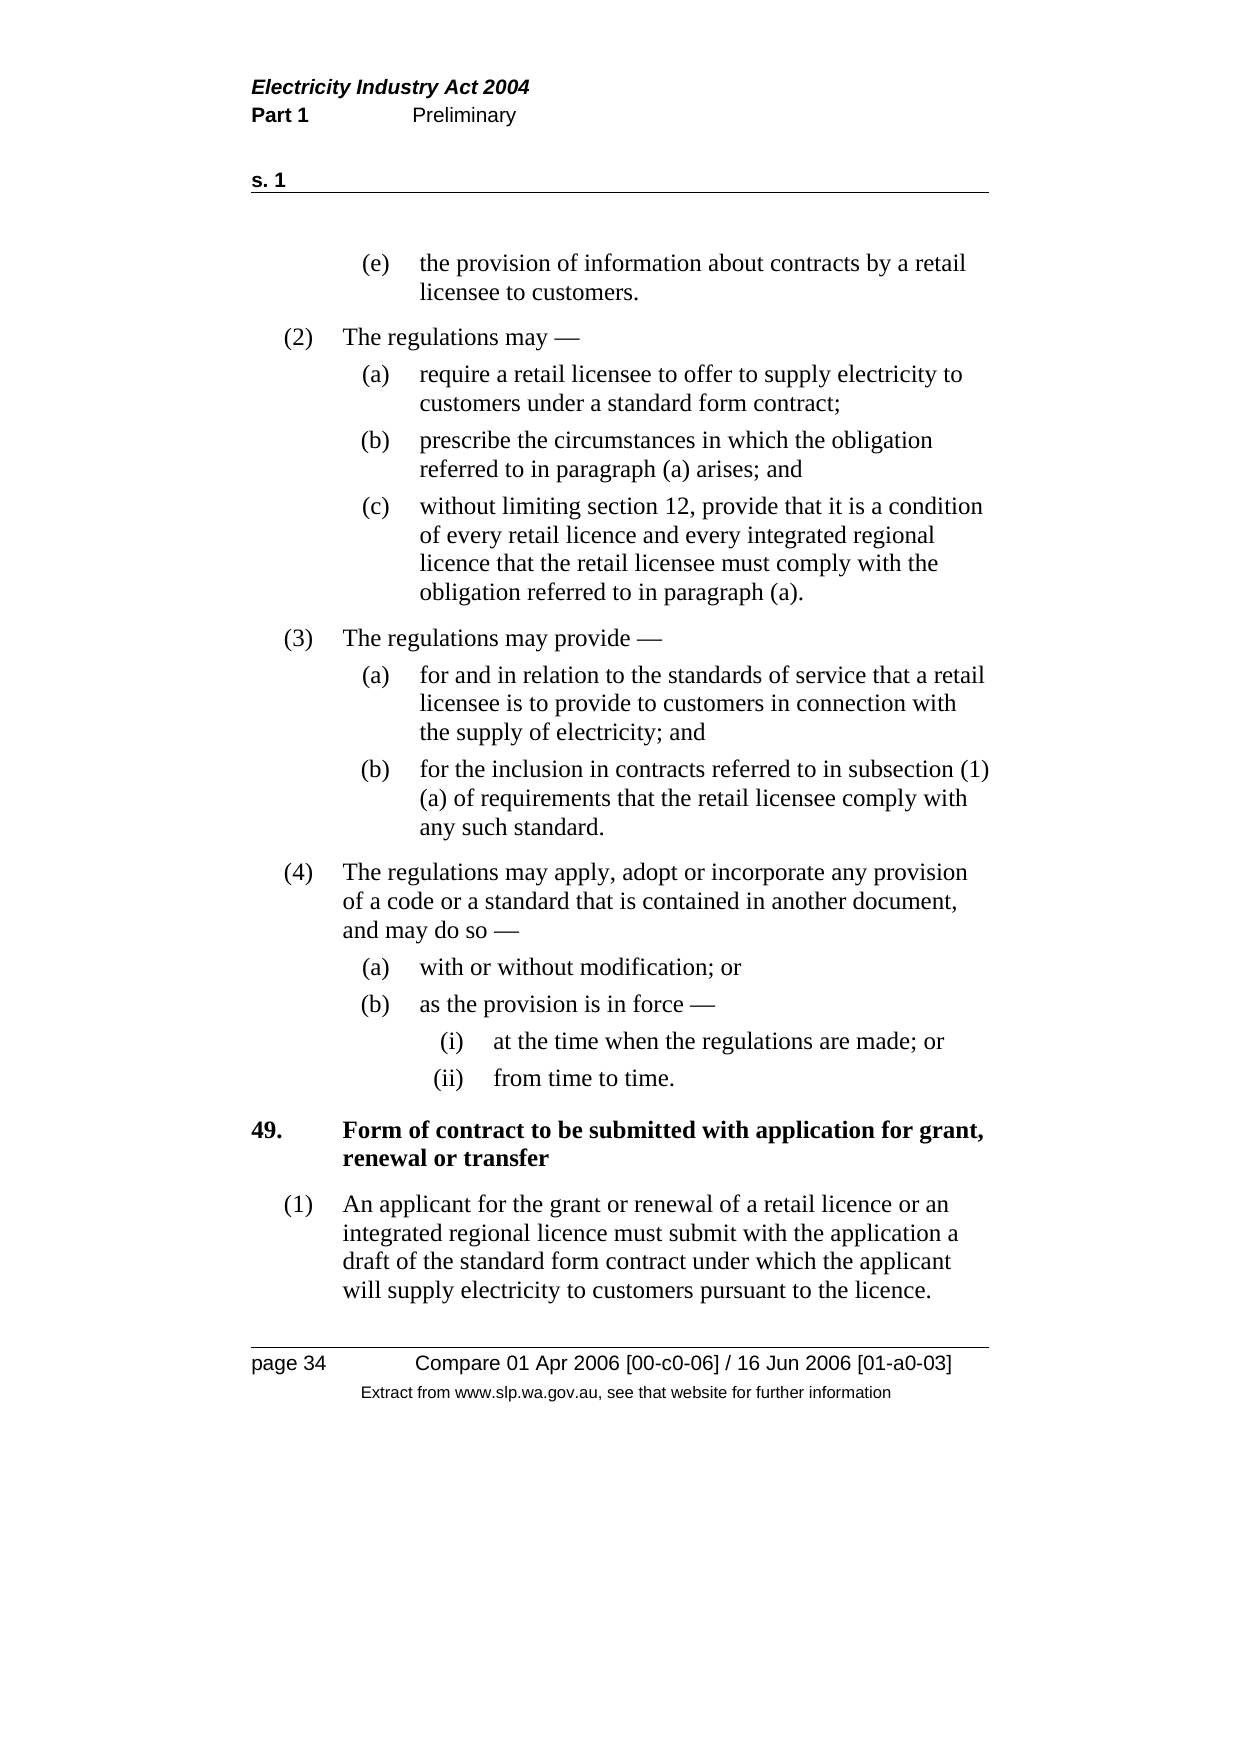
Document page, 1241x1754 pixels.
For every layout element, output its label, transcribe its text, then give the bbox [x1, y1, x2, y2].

text (2) The regulations may — [251, 322, 989, 351]
text (c) without limiting section 12, provide that it is a condition of every retail licence and every integrated regional licence that the retail licensee must comply with the obligation referred to in paragraph (a). [251, 491, 989, 606]
text (ii) from time to time. [251, 1063, 989, 1092]
text (4) The regulations may apply, adopt or incorporate any provision of a code or a standard that is contained in another document, and may do so — [251, 857, 989, 943]
text (3) The regulations may provide — [251, 623, 989, 651]
text (e) the provision of information about contracts by a retail licensee to customers. [251, 248, 989, 306]
text (b) for the inclusion in contracts referred to in subsection (1)(a) of requirements that the retail licensee comply with any such standard. [251, 754, 989, 841]
subtitle 49. Form of contract to be submitted with application for grant, renewal or transfer [251, 1115, 989, 1172]
text (b) prescribe the circumstances in which the obligation referred to in paragraph (a) arises; and [251, 425, 989, 483]
text (a) with or without modification; or [251, 952, 989, 981]
text (a) for and in relation to the standards of service that a retail licensee is to provide to customers in connection with the supply of electricity; and [251, 660, 989, 746]
text (a) require a retail licensee to offer to supply electricity to customers under a standard form contract; [251, 359, 989, 417]
text (b) as the provision is in force — [251, 989, 989, 1018]
text (1) An applicant for the grant or renewal of a retail licence or an integrated regional licence must submit with the application a draft of the standard form contract under which the applicant will supply electricity to customers pursuant to the licence. [251, 1189, 989, 1304]
text (i) at the time when the regulations are made; or [251, 1026, 989, 1055]
